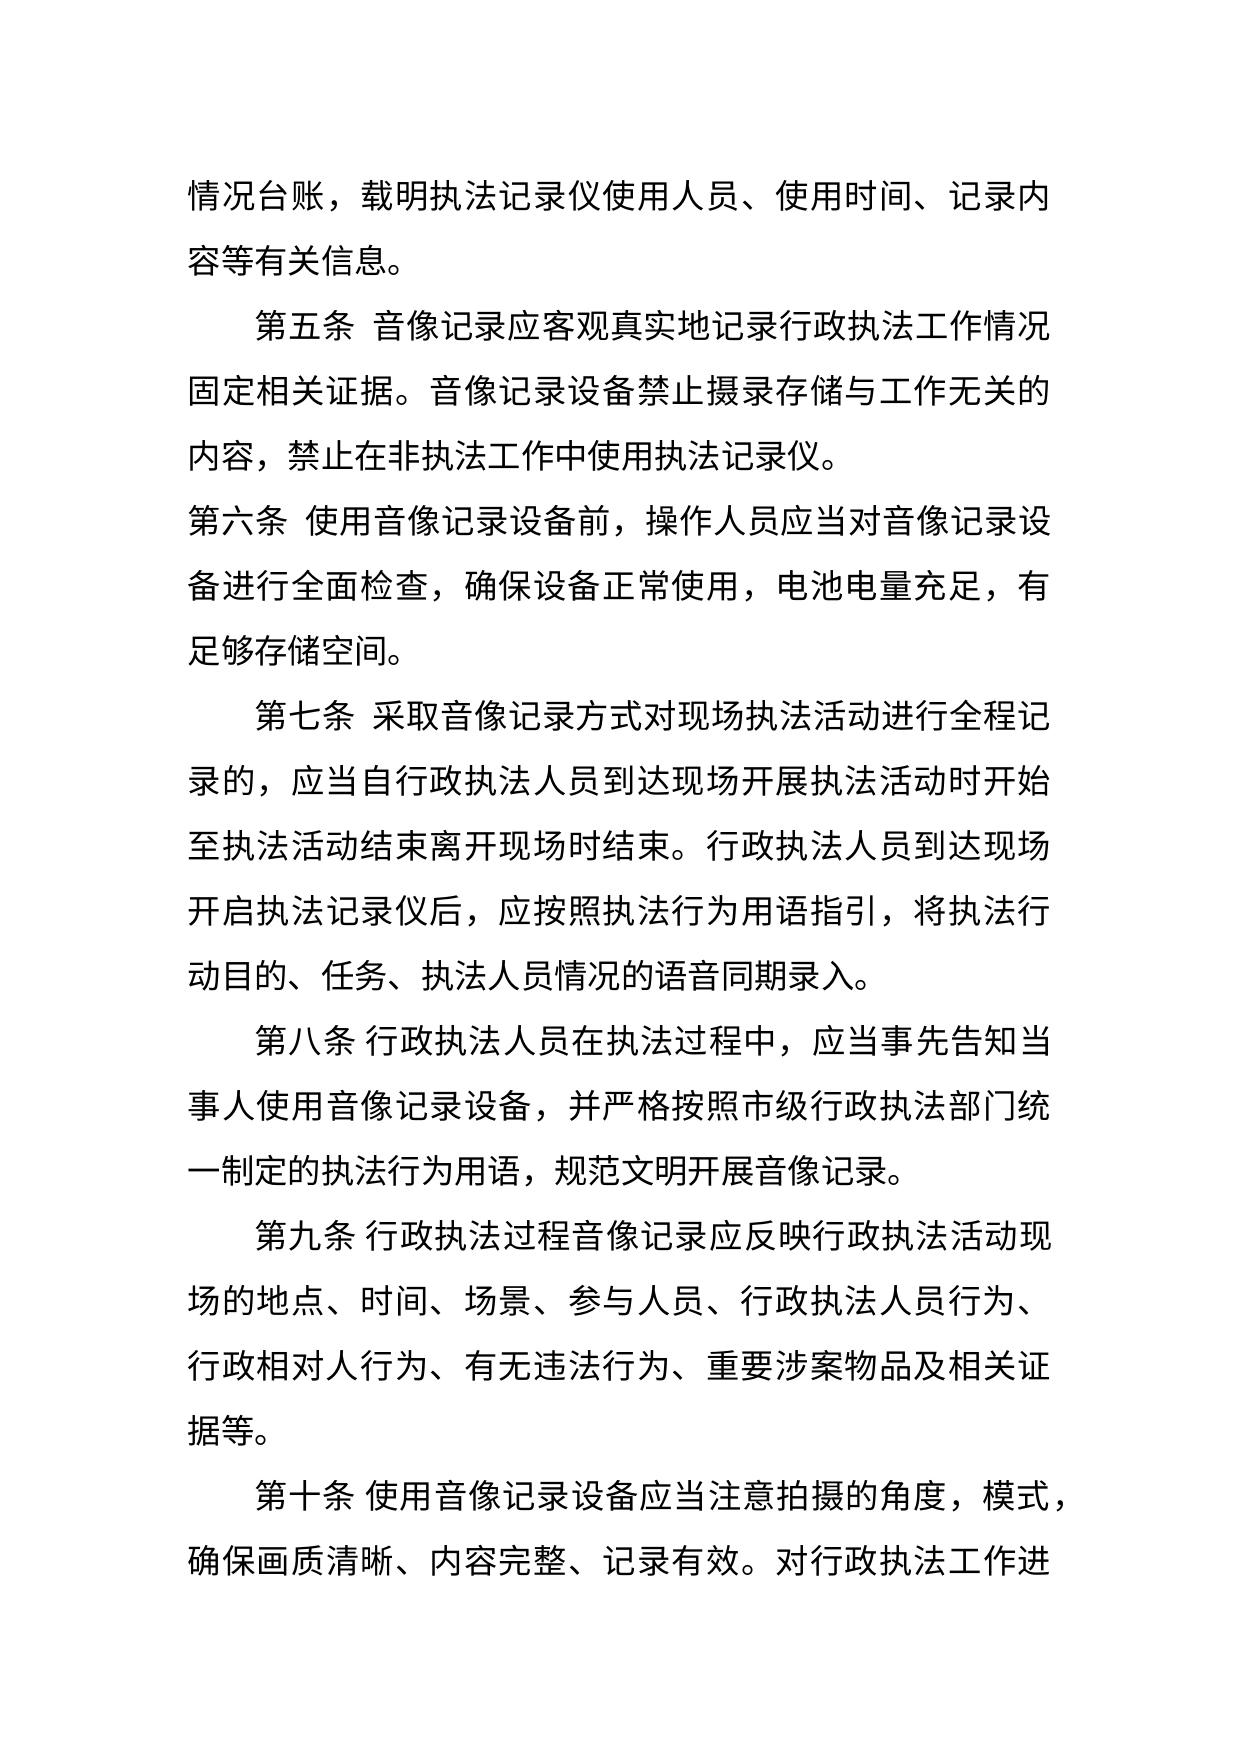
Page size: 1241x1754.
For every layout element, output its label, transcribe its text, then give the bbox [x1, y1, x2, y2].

text 第五条 音像记录应客观真实地记录行政执法工作情况，固定相关证据。音像记录设备禁止摄录存储与工作无关的内容，禁止在非执法工作中使用执法记录仪。 [187, 292, 1053, 487]
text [187, 162, 1053, 292]
text 第八条 行政执法人员在执法过程中，应当事先告知当事人使用音像记录设备，并严格按照市级行政执法部门统一制定的执法行为用语，规范文明开展音像记录。 [187, 1007, 1053, 1202]
text 第九条 行政执法过程音像记录应反映行政执法活动现场的地点、时间、场景、参与人员、行政执法人员行为、行政相对人行为、有无违法行为、重要涉案物品及相关证据等。 [187, 1202, 1053, 1462]
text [187, 1462, 1053, 1592]
text 第七条 采取音像记录方式对现场执法活动进行全程记录的，应当自行政执法人员到达现场开展执法活动时开始，至执法活动结束离开现场时结束。行政执法人员到达现场开启执法记录仪后，应按照执法行为用语指引，将执法行动目的、任务、执法人员情况的语音同期录入。 [187, 682, 1053, 1007]
text 第六条 使用音像记录设备前，操作人员应当对音像记录设备进行全面检查，确保设备正常使用，电池电量充足，有足够存储空间。 [187, 487, 1053, 682]
